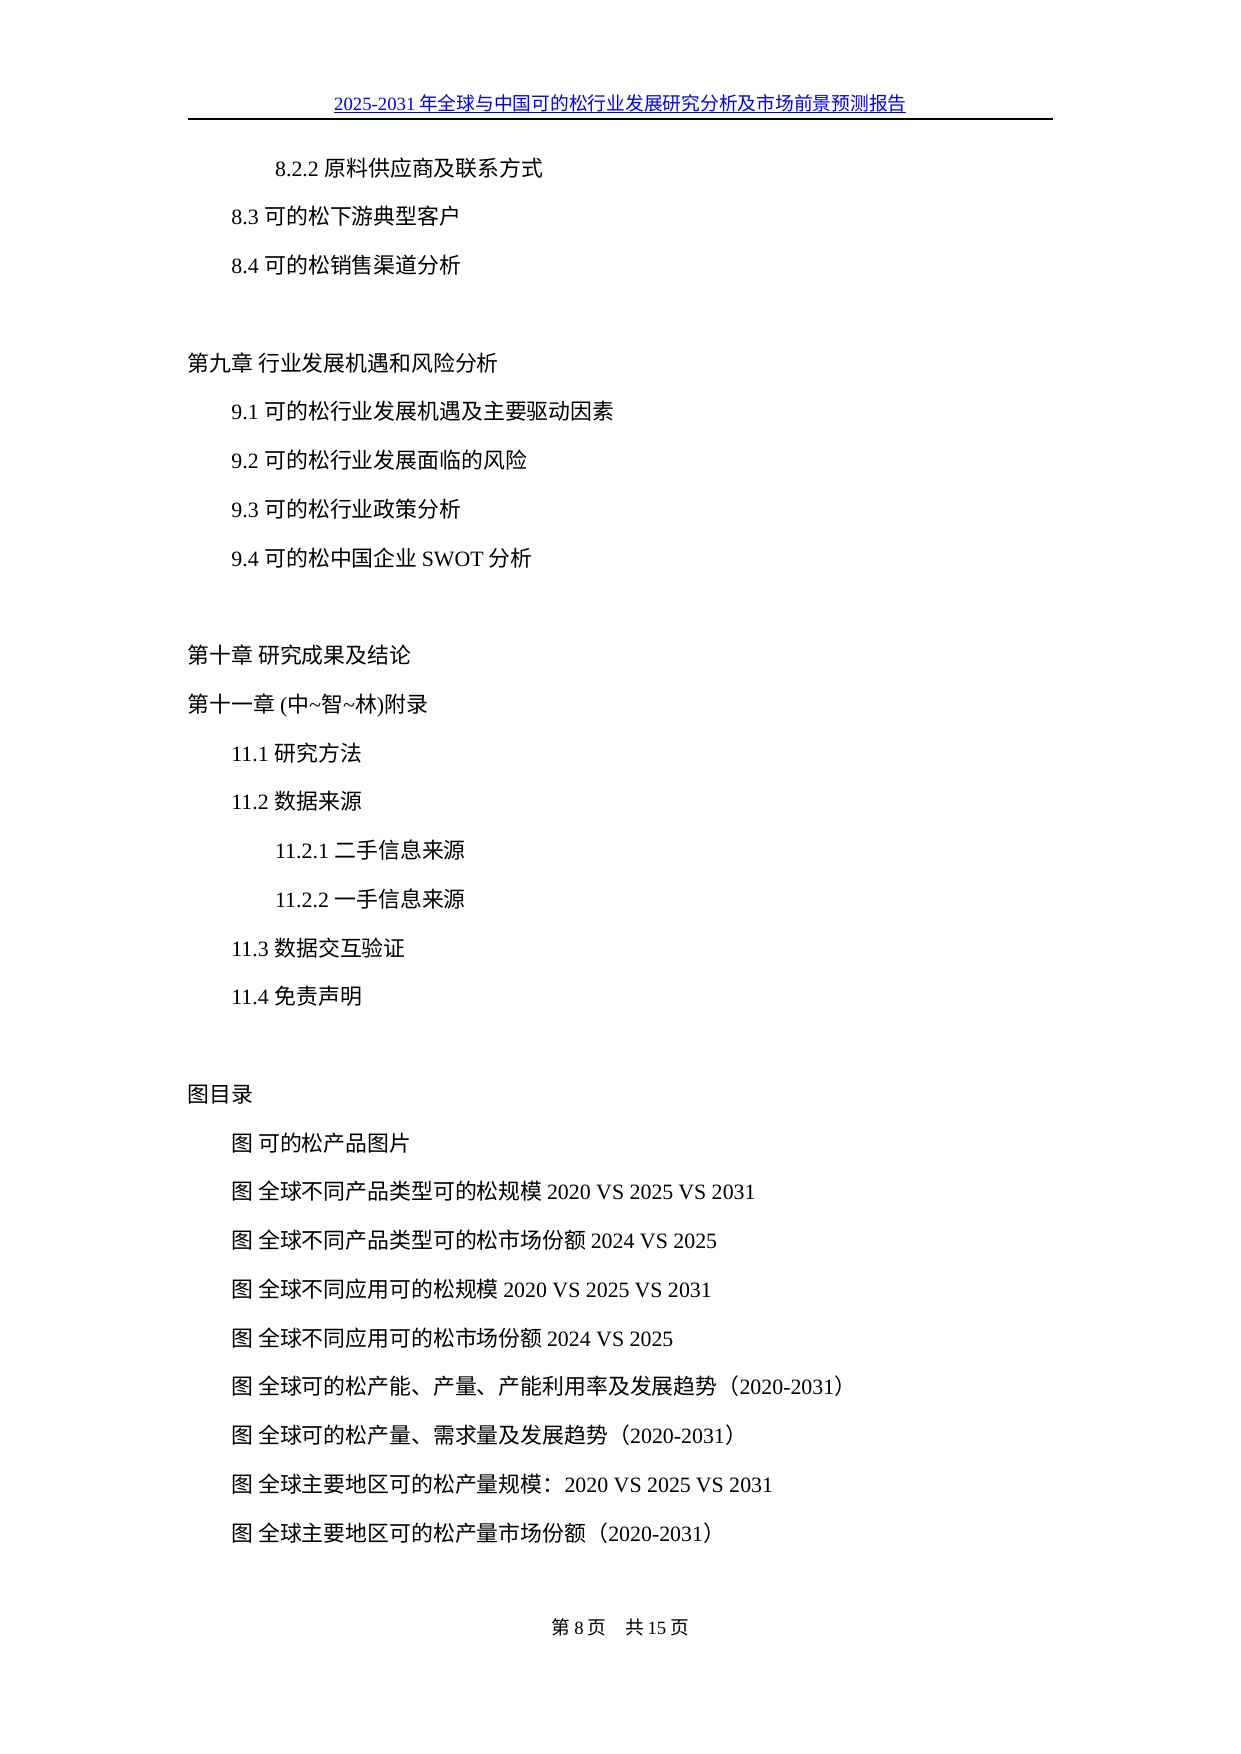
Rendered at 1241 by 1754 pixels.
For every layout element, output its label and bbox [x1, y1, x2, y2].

text [187, 150, 1053, 1548]
